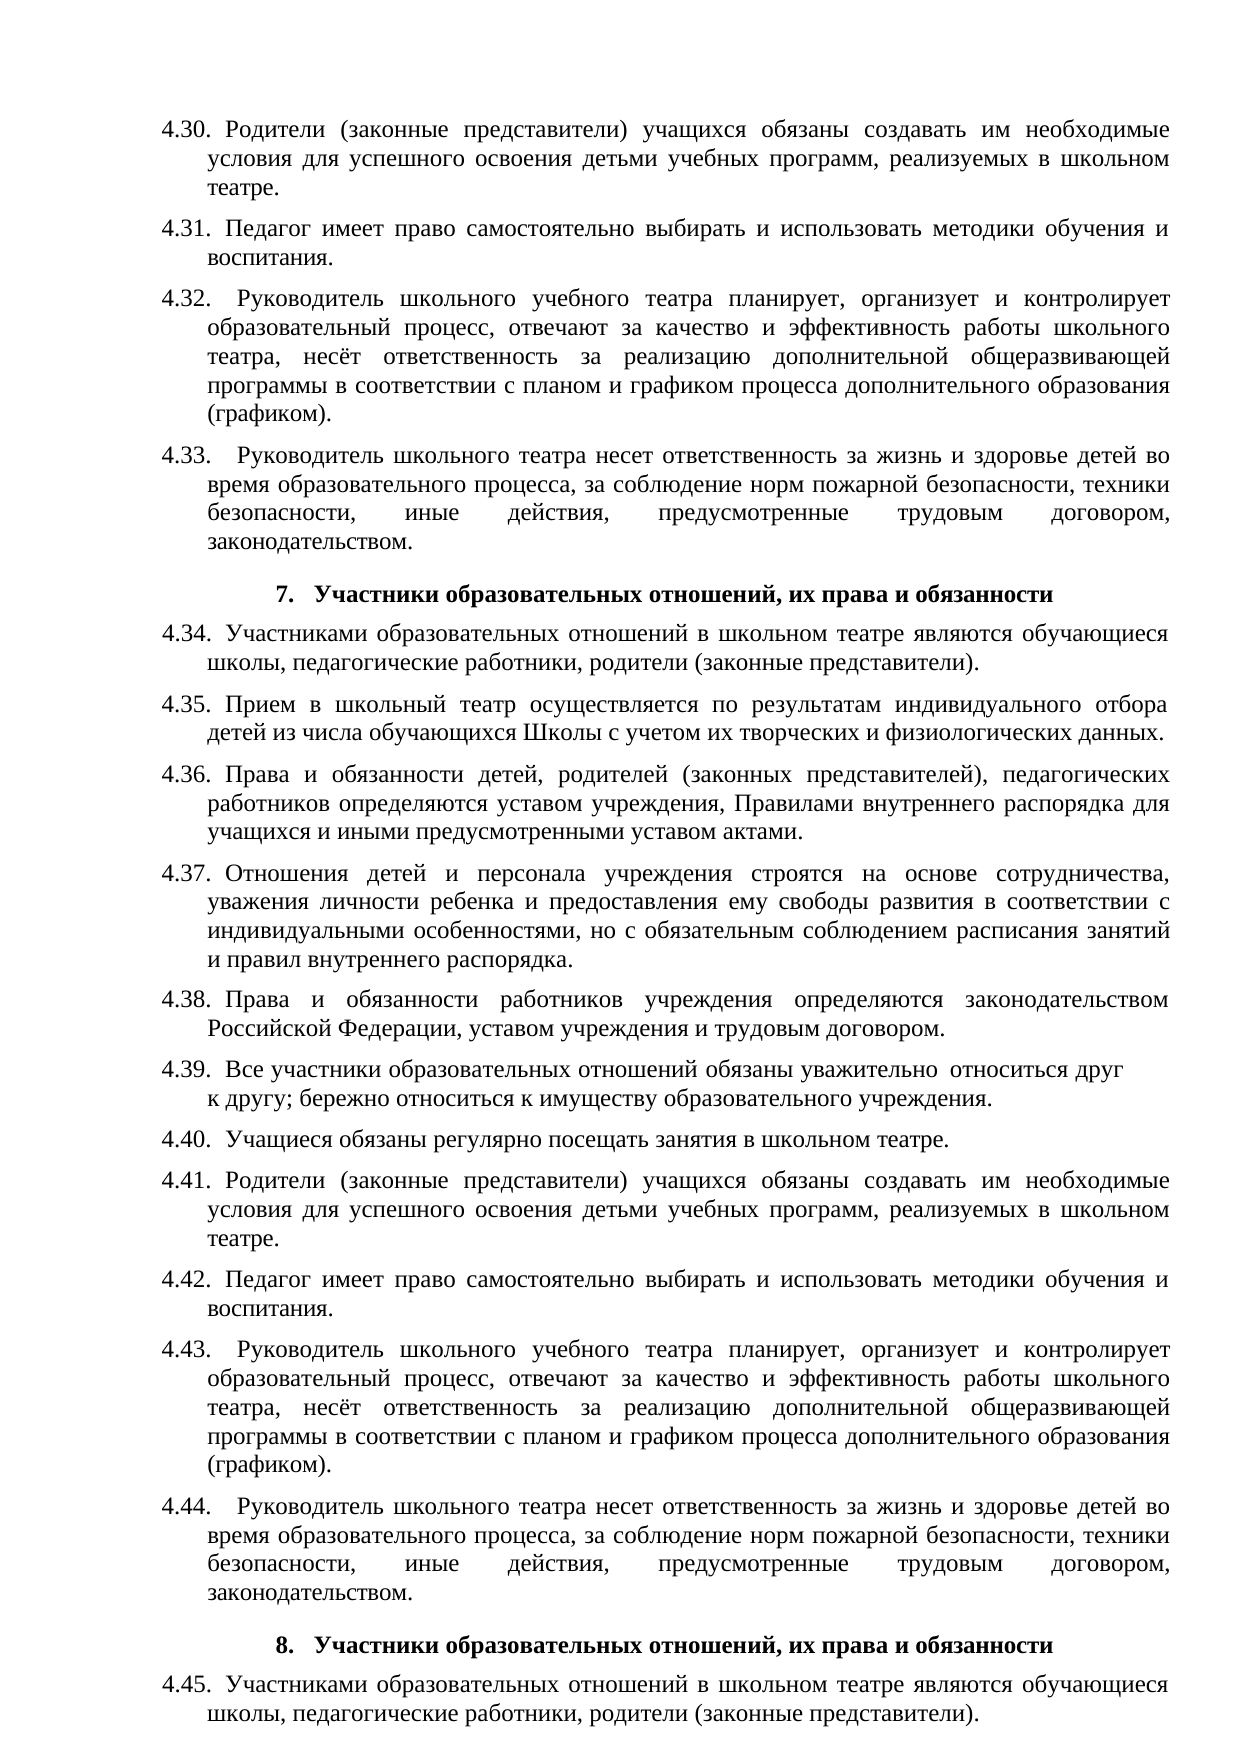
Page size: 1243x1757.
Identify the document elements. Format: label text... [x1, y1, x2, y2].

list Педагог имеет право самостоятельно выбирать и использовать методики обучения и воспитания. [161, 1264, 1170, 1322]
subtitle Участники образовательных отношений, их права и обязанности [275, 1630, 1182, 1659]
list Участниками образовательных отношений в школьном театре являются обучающиеся школы, педагогические работники, родители (законные представители). [162, 619, 1169, 676]
list Руководитель школьного театра несет ответственность за жизнь и здоровье детей во время образовательного процесса, за соблюдение норм пожарной безопасности, техники безопасности, иные действия, предусмотренные трудовым договором, законодательством. [161, 440, 1171, 555]
list Родители (законные представители) учащихся обязаны создавать им необходимые условия для успешного освоения детьми учебных программ, реализуемых в школьном театре. [161, 1166, 1171, 1252]
list Руководитель школьного учебного театра планирует, организует и контролирует образовательный процесс, отвечают за качество и эффективность работы школьного театра, несёт ответственность за реализацию дополнительной общеразвивающей программы в соответствии с планом и графиком процесса дополнительного образования (графиком). [161, 283, 1171, 427]
list Педагог имеет право самостоятельно выбирать и использовать методики обучения и воспитания. [161, 213, 1170, 271]
list Отношения детей и персонала учреждения строятся на основе сотрудничества, уважения личности ребенка и предоставления ему свободы развития в соответствии с индивидуальными особенностями, но с обязательным соблюдением расписания занятий и правил внутреннего распорядка. [161, 858, 1171, 973]
list Участниками образовательных отношений в школьном театре являются обучающиеся школы, педагогические работники, родители (законные представители). [162, 1670, 1169, 1727]
list Все участники образовательных отношений обязаны уважительно относиться друг к другу; бережно относиться к имуществу образовательного учреждения. [161, 1054, 1124, 1112]
list Права и обязанности работников учреждения определяются законодательством Российской Федерации, уставом учреждения и трудовым договором. [161, 985, 1169, 1042]
subtitle Участники образовательных отношений, их права и обязанности [275, 579, 1182, 608]
list Руководитель школьного учебного театра планирует, организует и контролирует образовательный процесс, отвечают за качество и эффективность работы школьного театра, несёт ответственность за реализацию дополнительной общеразвивающей программы в соответствии с планом и графиком процесса дополнительного образования (графиком). [161, 1334, 1171, 1478]
list Родители (законные представители) учащихся обязаны создавать им необходимые условия для успешного освоения детьми учебных программ, реализуемых в школьном театре. [161, 114, 1171, 201]
list Права и обязанности детей, родителей (законных представителей), педагогических работников определяются уставом учреждения, Правилами внутреннего распорядка для учащихся и иными предусмотренными уставом актами. [161, 759, 1171, 845]
list Учащиеся обязаны регулярно посещать занятия в школьном театре. [161, 1124, 1182, 1153]
list Руководитель школьного театра несет ответственность за жизнь и здоровье детей во время образовательного процесса, за соблюдение норм пожарной безопасности, техники безопасности, иные действия, предусмотренные трудовым договором, законодательством. [161, 1491, 1171, 1606]
list Прием в школьный театр осуществляется по результатам индивидуального отбора детей из числа обучающихся Школы с учетом их творческих и физиологических данных. [161, 689, 1169, 746]
